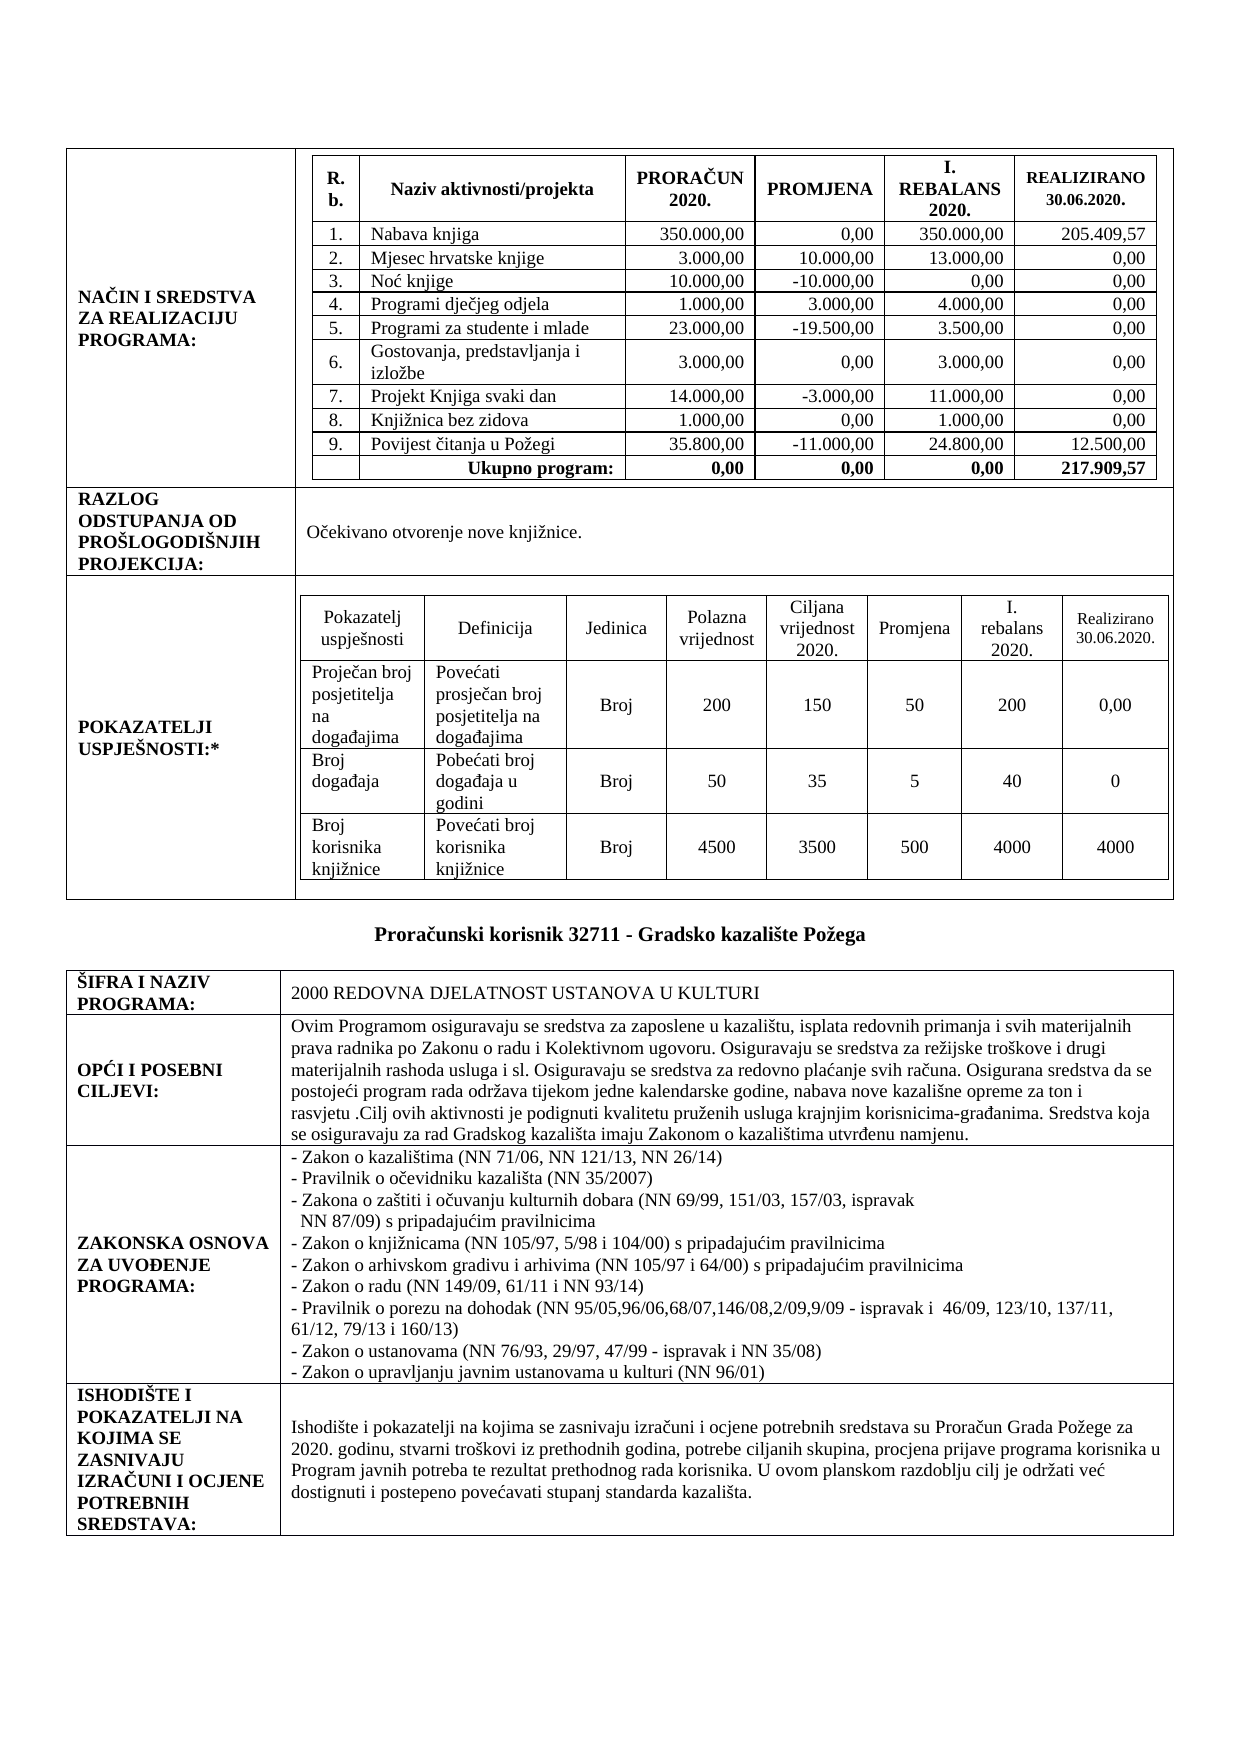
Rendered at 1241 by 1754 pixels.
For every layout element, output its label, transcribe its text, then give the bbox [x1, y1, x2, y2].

table_header 2000 REDOVNA DJELATNOST USTANOVA U KULTURI [281, 971, 1173, 1014]
table_cell OPĆI I POSEBNI CILJEVI: [67, 1015, 280, 1145]
table_cell Ishodište i pokazatelji na kojima se zasnivaju izračuni i ocjene potrebnih sredstava su Proračun Grada Požege za 2020. godinu, stvarni troškovi iz prethodnih godina, potrebe ciljanih skupina, procjena prijave programa korisnika u Program javnih potreba te rezultat prethodnog rada korisnika. U ovom planskom razdoblju cilj je održati već dostignuti i postepeno povećavati stupanj standarda kazališta. [281, 1384, 1173, 1535]
table_cell ISHODIŠTE I POKAZATELJI NA KOJIMA SE ZASNIVAJU IZRAČUNI I OCJENE POTREBNIH SREDSTAVA: [67, 1384, 280, 1535]
text Proračunski korisnik 32711 - Gradsko kazalište Požega [148, 922, 1093, 946]
table_cell - Zakon o kazalištima (NN 71/06, NN 121/13, NN 26/14) - Pravilnik o očevidniku kazališta (NN 35/2007) - Zakona o zaštiti i očuvanju kulturnih dobara (NN 69/99, 151/03, 157/03, ispravak NN 87/09) s pripadajućim pravilnicima - Zakon o knjižnicama (NN 105/97, 5/98 i 104/00) s pripadajućim pravilnicima - Zakon o arhivskom gradivu i arhivima (NN 105/97 i 64/00) s pripadajućim pravilnicima - Zakon o radu (NN 149/09, 61/11 i NN 93/14) - Pravilnik o porezu na dohodak (NN 95/05,96/06,68/07,146/08,2/09,9/09 - ispravak i 46/09, 123/10, 137/11, 61/12, 79/13 i 160/13) - Zakon o ustanovama (NN 76/93, 29/97, 47/99 - ispravak i NN 35/08) - Zakon o upravljanju javnim ustanovama u kulturi (NN 96/01) [281, 1146, 1173, 1383]
table_cell [296, 576, 1173, 899]
table_cell NAČIN I SREDSTVA ZA REALIZACIJU PROGRAMA: [67, 149, 295, 487]
table_cell Očekivano otvorenje nove knjižnice. [296, 488, 1173, 574]
table_cell Ovim Programom osiguravaju se sredstva za zaposlene u kazalištu, isplata redovnih primanja i svih materijalnih prava radnika po Zakonu o radu i Kolektivnom ugovoru. Osiguravaju se sredstva za režijske troškove i drugi materijalnih rashoda usluga i sl. Osiguravaju se sredstva za redovno plaćanje svih računa. Osigurana sredstva da se postojeći program rada održava tijekom jedne kalendarske godine, nabava nove kazališne opreme za ton i rasvjetu .Cilj ovih aktivnosti je podignuti kvalitetu pruženih usluga krajnjim korisnicima-građanima. Sredstva koja se osiguravaju za rad Gradskog kazališta imaju Zakonom o kazalištima utvrđenu namjenu. [281, 1015, 1173, 1145]
table_cell ZAKONSKA OSNOVA ZA UVOĐENJE PROGRAMA: [67, 1146, 280, 1383]
table_cell RAZLOG ODSTUPANJA OD PROŠLOGODIŠNJIH PROJEKCIJA: [67, 488, 295, 574]
table_header ŠIFRA I NAZIV PROGRAMA: [67, 971, 280, 1014]
table_cell [296, 149, 1173, 487]
table_cell POKAZATELJI USPJEŠNOSTI:* [67, 576, 295, 899]
